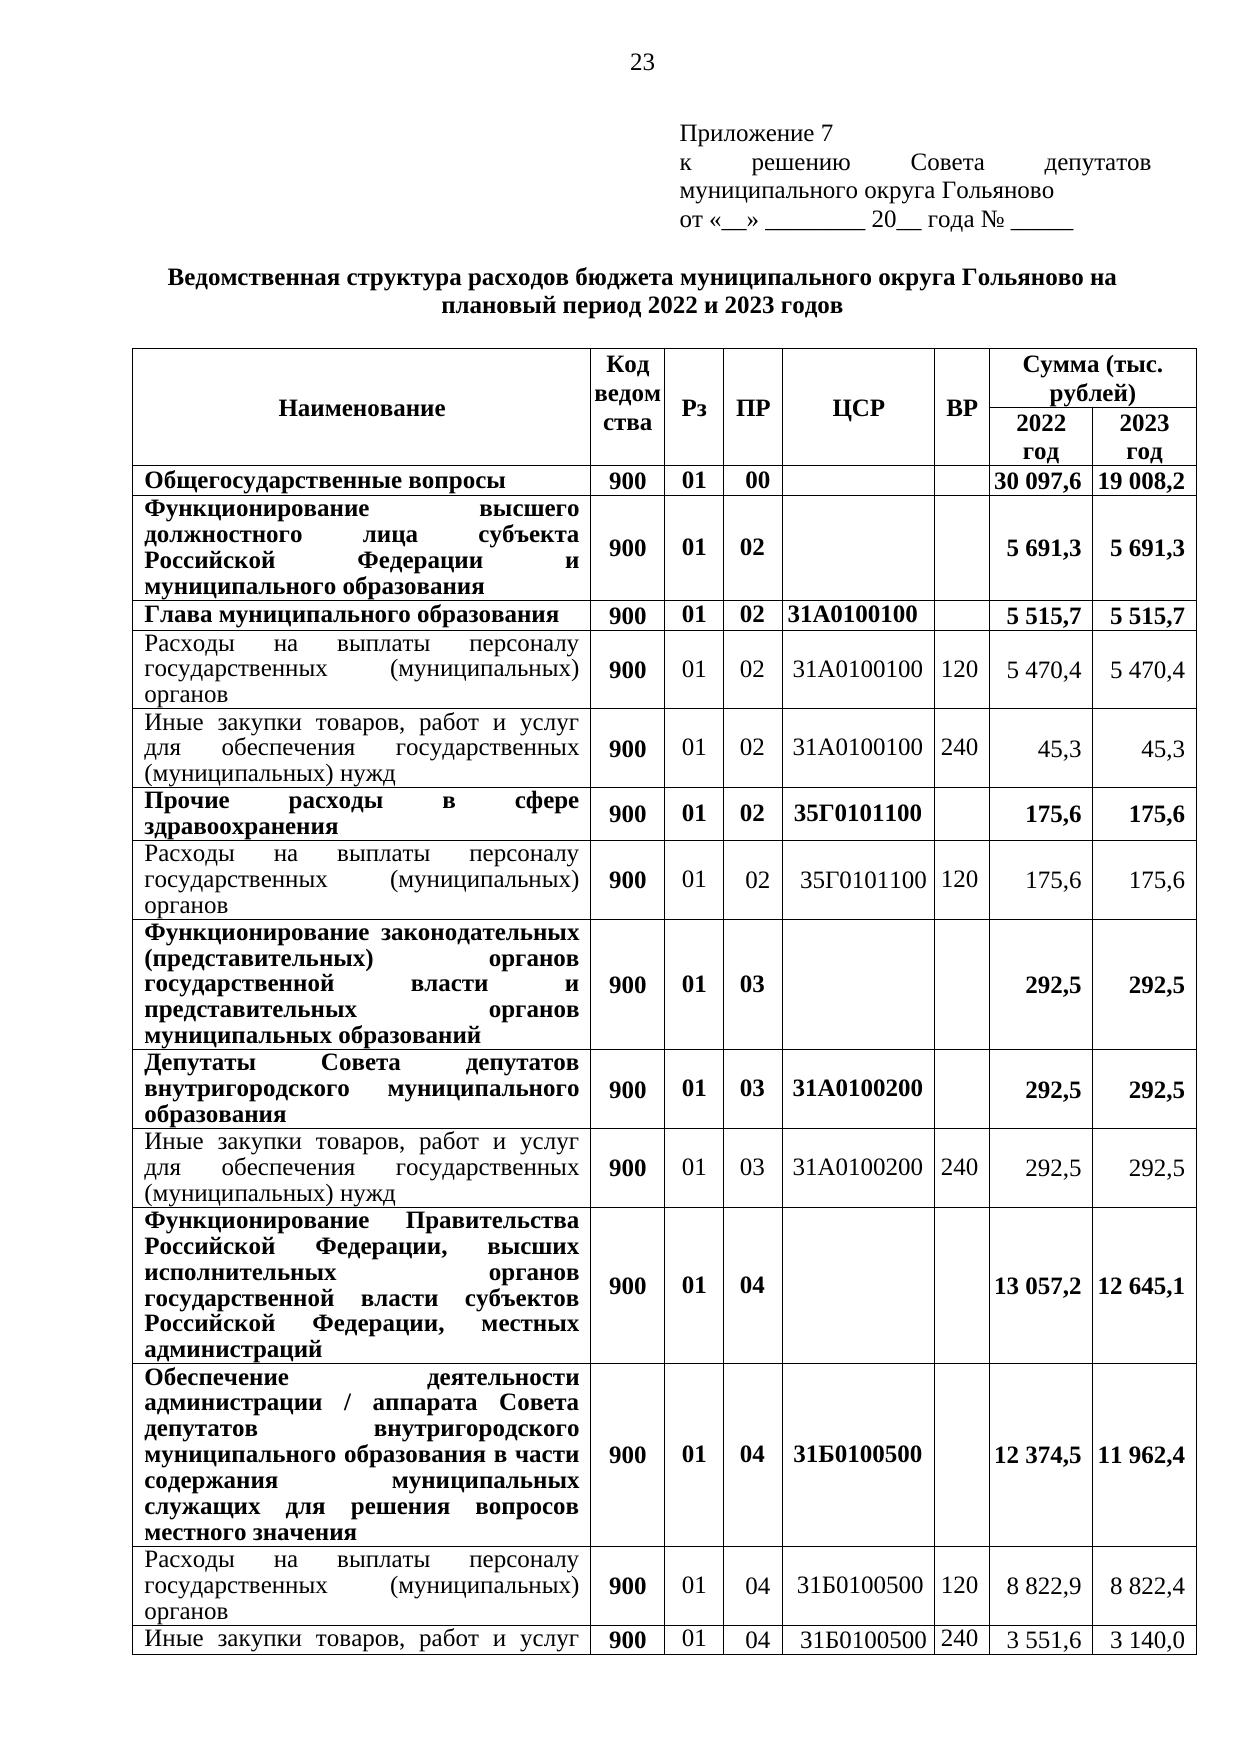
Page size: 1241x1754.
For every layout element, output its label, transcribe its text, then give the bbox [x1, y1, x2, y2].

table_cell Прочие расходы в сфере здравоохранения [133, 788, 590, 840]
table_cell 292,5 [1093, 1129, 1196, 1207]
table_cell 02 [724, 841, 782, 918]
table_cell Функционирование Правительства Российской Федерации, высших исполнительных органов государственной власти субъектов Российской Федерации, местных администраций [133, 1208, 590, 1363]
table_cell 12 645,1 [1093, 1208, 1196, 1363]
table_cell 292,5 [990, 1050, 1092, 1128]
table_cell 900 [591, 466, 664, 495]
table_cell 11 962,4 [1093, 1364, 1196, 1546]
table_cell Расходы на выплаты персоналу государственных (муниципальных) органов [133, 1547, 590, 1624]
table_cell 31А0100100 [783, 631, 934, 708]
table_cell 02 [724, 788, 782, 840]
table_cell 240 [935, 1129, 989, 1207]
table_cell 01 [665, 496, 723, 600]
table_cell 900 [591, 601, 664, 629]
table_cell [783, 466, 934, 495]
table_cell [935, 920, 989, 1049]
table_cell 12 374,5 [990, 1364, 1092, 1546]
table_header Код ведомства [591, 349, 664, 465]
table_cell 03 [724, 920, 782, 1049]
table_cell 175,6 [990, 841, 1092, 918]
table_cell Расходы на выплаты персоналу государственных (муниципальных) органов [133, 841, 590, 918]
table_cell 30 097,6 [990, 466, 1092, 495]
table_cell 31Б0100500 [783, 1626, 934, 1654]
table_cell 900 [591, 1129, 664, 1207]
table_cell 03 [724, 1129, 782, 1207]
table_cell 01 [665, 1547, 723, 1624]
table_cell 45,3 [1093, 709, 1196, 787]
table_cell Глава муниципального образования [133, 601, 590, 629]
table_cell 292,5 [990, 920, 1092, 1049]
table_cell Функционирование высшего должностного лица субъекта Российской Федерации и муниципального образования [133, 496, 590, 600]
table_cell 01 [665, 920, 723, 1049]
table_cell 900 [591, 1050, 664, 1128]
table_cell 120 [935, 841, 989, 918]
table_cell Иные закупки товаров, работ и услуг для обеспечения государственных (муниципальных) нужд [133, 709, 590, 787]
table_cell 120 [935, 631, 989, 708]
table_cell 02 [724, 496, 782, 600]
table_cell [783, 1208, 934, 1363]
table_cell 3 140,0 [1093, 1626, 1196, 1654]
table_header Наименование [133, 349, 590, 465]
table_cell 02 [724, 709, 782, 787]
table_cell 900 [591, 1626, 664, 1654]
table_header Сумма (тыс. рублей) [990, 349, 1196, 407]
table_header ПР [724, 349, 782, 465]
table_cell 5 515,7 [990, 601, 1092, 629]
table_cell 02 [724, 601, 782, 629]
table_cell [783, 920, 934, 1049]
table_cell 175,6 [1093, 841, 1196, 918]
table_cell 2022 год [990, 408, 1092, 465]
table_cell 292,5 [990, 1129, 1092, 1207]
table_cell 01 [665, 601, 723, 629]
text к решению Совета депутатов муниципального округа Гольяново [679, 147, 1152, 204]
table_cell [935, 496, 989, 600]
table_cell 01 [665, 631, 723, 708]
table_header ЦСР [783, 349, 934, 465]
table_cell 03 [724, 1050, 782, 1128]
table_cell 240 [935, 1626, 989, 1654]
table_cell 04 [724, 1364, 782, 1546]
table_header ВР [935, 349, 989, 465]
table_cell 45,3 [990, 709, 1092, 787]
table_cell 01 [665, 1626, 723, 1654]
table_cell 240 [935, 709, 989, 787]
table_cell 01 [665, 1050, 723, 1128]
table_cell 04 [724, 1626, 782, 1654]
table_cell 31А0100200 [783, 1050, 934, 1128]
table_cell 01 [665, 1208, 723, 1363]
table_cell 01 [665, 466, 723, 495]
table_cell 01 [665, 841, 723, 918]
table_cell 900 [591, 1208, 664, 1363]
table_cell [935, 1364, 989, 1546]
table_cell 31Б0100500 [783, 1364, 934, 1546]
table_cell 01 [665, 1364, 723, 1546]
table_cell 2023 год [1093, 408, 1196, 465]
table_cell 04 [724, 1547, 782, 1624]
table_cell [935, 1208, 989, 1363]
table_cell 01 [665, 788, 723, 840]
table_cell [133, 1626, 590, 1654]
text Приложение 7 [679, 118, 1152, 147]
table_cell Функционирование законодательных (представительных) органов государственной власти и представительных органов муниципальных образований [133, 920, 590, 1049]
table_cell 04 [724, 1208, 782, 1363]
table_cell 900 [591, 1364, 664, 1546]
table_cell 5 515,7 [1093, 601, 1196, 629]
table_cell 31А0100100 [783, 709, 934, 787]
table_cell Расходы на выплаты персоналу государственных (муниципальных) органов [133, 631, 590, 708]
table_cell [935, 601, 989, 629]
table_cell 19 008,2 [1093, 466, 1196, 495]
table_cell 900 [591, 841, 664, 918]
text Ведомственная структура расходов бюджета муниципального округа Гольяново на плановый период 2022 и 2023 годов [133, 262, 1152, 319]
table_cell 120 [935, 1547, 989, 1624]
table_cell Обеспечение деятельности администрации / аппарата Совета депутатов внутригородского муниципального образования в части содержания муниципальных служащих для решения вопросов местного значения [133, 1364, 590, 1546]
table_cell 900 [591, 1547, 664, 1624]
table_cell 8 822,4 [1093, 1547, 1196, 1624]
table_cell 5 470,4 [1093, 631, 1196, 708]
table_cell [935, 788, 989, 840]
table_cell 31Б0100500 [783, 1547, 934, 1624]
table_cell 900 [591, 496, 664, 600]
table_cell 900 [591, 709, 664, 787]
table_cell 900 [591, 788, 664, 840]
table_cell 900 [591, 920, 664, 1049]
table_cell 31А0100100 [783, 601, 934, 629]
table_cell 35Г0101100 [783, 788, 934, 840]
table_cell [935, 466, 989, 495]
table_cell 13 057,2 [990, 1208, 1092, 1363]
table_cell 5 691,3 [990, 496, 1092, 600]
text от «__» ________ 20__ года № _____ [679, 204, 1152, 233]
table_cell 5 470,4 [990, 631, 1092, 708]
table_cell 02 [724, 631, 782, 708]
table_cell 3 551,6 [990, 1626, 1092, 1654]
table_cell 175,6 [1093, 788, 1196, 840]
table_cell 900 [591, 631, 664, 708]
table_cell 01 [665, 709, 723, 787]
table_cell [935, 1050, 989, 1128]
table_cell Иные закупки товаров, работ и услуг для обеспечения государственных (муниципальных) нужд [133, 1129, 590, 1207]
table_cell [783, 496, 934, 600]
table_cell Общегосударственные вопросы [133, 466, 590, 495]
table_cell 292,5 [1093, 1050, 1196, 1128]
table_cell 00 [724, 466, 782, 495]
table_header Рз [665, 349, 723, 465]
table_cell 292,5 [1093, 920, 1196, 1049]
table_cell 8 822,9 [990, 1547, 1092, 1624]
table_cell 5 691,3 [1093, 496, 1196, 600]
table_cell 35Г0101100 [783, 841, 934, 918]
table_cell 31А0100200 [783, 1129, 934, 1207]
table_cell Депутаты Совета депутатов внутригородского муниципального образования [133, 1050, 590, 1128]
table_cell 175,6 [990, 788, 1092, 840]
table_cell 01 [665, 1129, 723, 1207]
